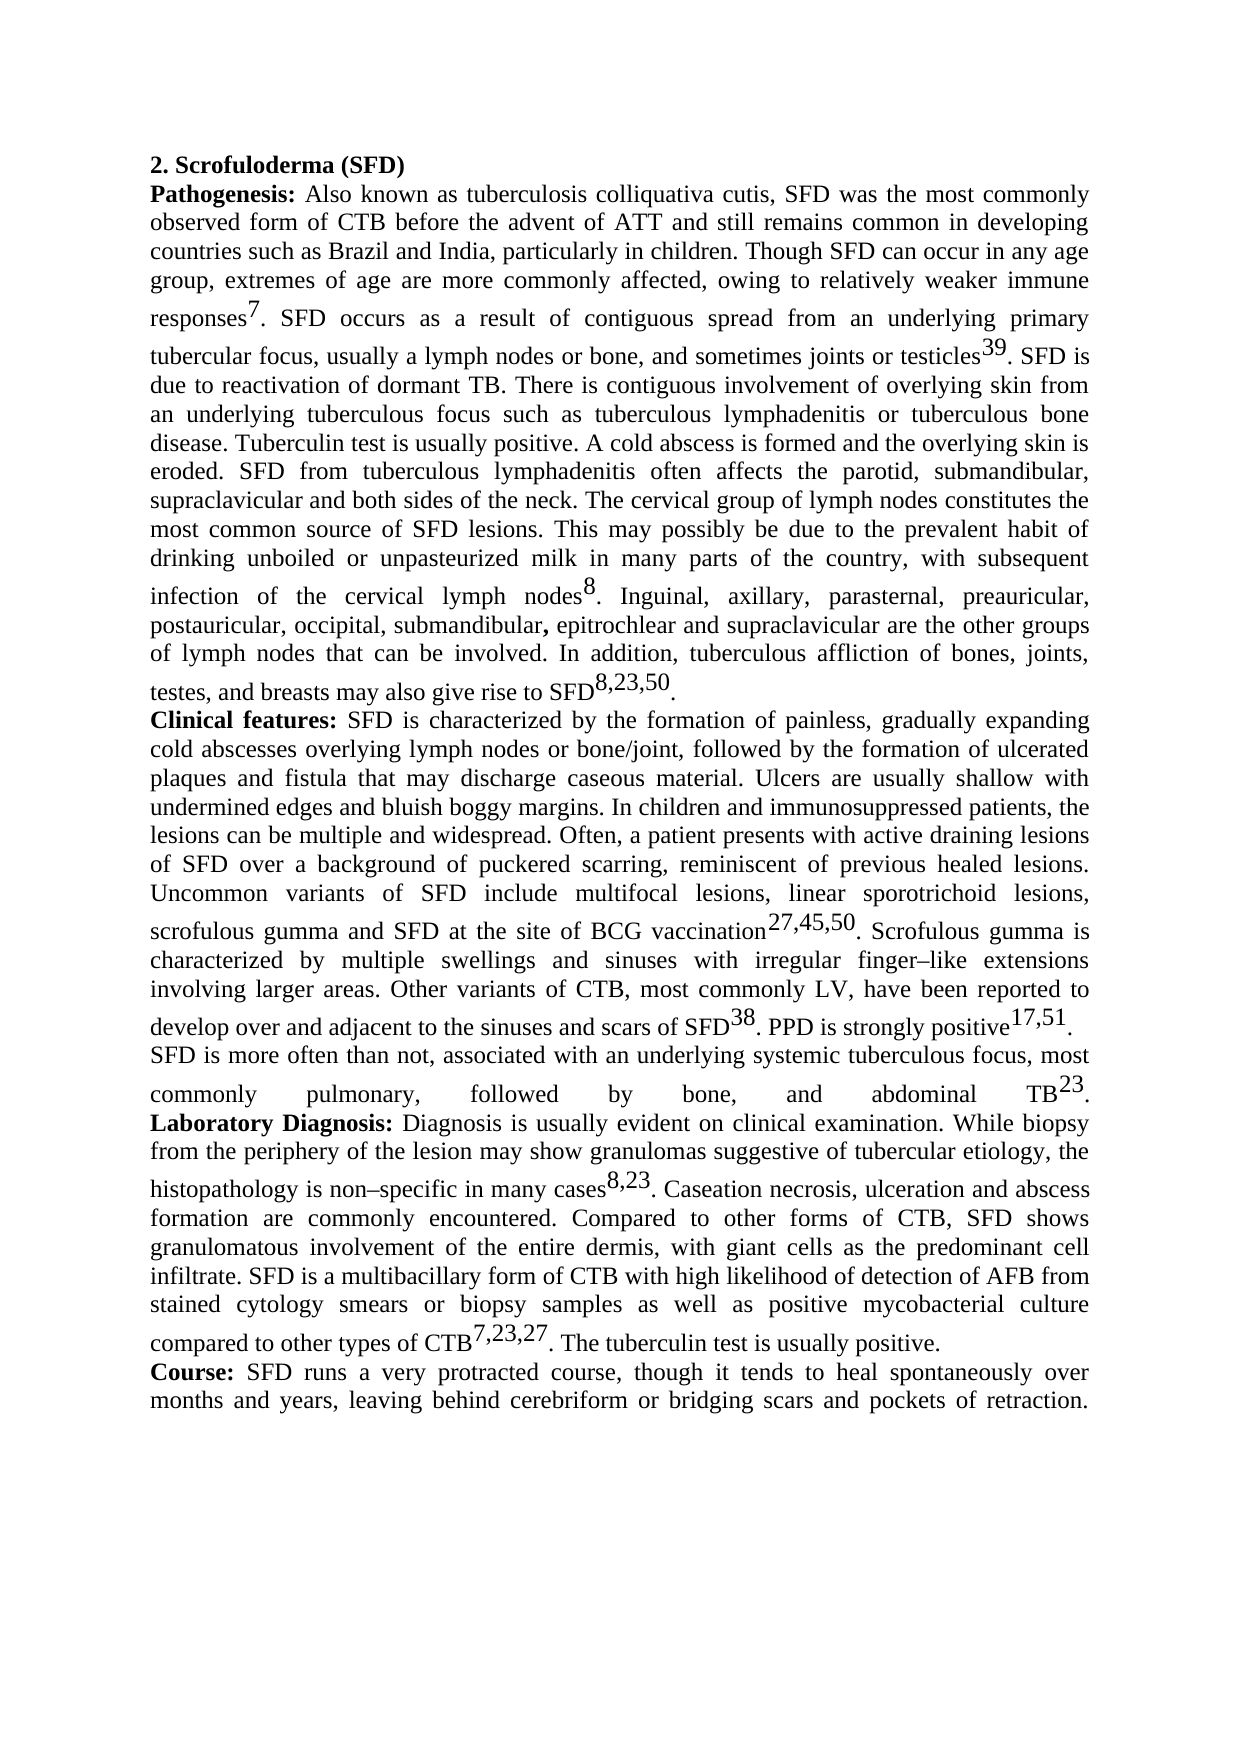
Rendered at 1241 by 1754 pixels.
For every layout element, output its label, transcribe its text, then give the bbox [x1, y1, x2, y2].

text Course: SFD runs a very protracted course, though it tends to heal spontaneously over months and years, leaving behind cerebriform or bridging scars and pockets of retraction. [150, 1357, 1090, 1443]
text 2. Scrofuloderma (SFD) [150, 150, 1090, 179]
text SFD is more often than not, associated with an underlying systemic tuberculous focus, most commonly pulmonary, followed by bone, and abdominal TB23. Laboratory Diagnosis: Diagnosis is usually evident on clinical examination. While biopsy from the periphery of the lesion may show granulomas suggestive of tubercular etiology, the histopathology is non–specific in many cases8,23. Caseation necrosis, ulceration and abscess formation are commonly encountered. Compared to other forms of CTB, SFD shows granulomatous involvement of the entire dermis, with giant cells as the predominant cell infiltrate. SFD is a multibacillary form of CTB with high likelihood of detection of AFB from stained cytology smears or biopsy samples as well as positive mycobacterial culture compared to other types of CTB7,23,27. The tuberculin test is usually positive. [150, 1041, 1090, 1357]
text Pathogenesis: Also known as tuberculosis colliquativa cutis, SFD was the most commonly observed form of CTB before the advent of ATT and still remains common in developing countries such as Brazil and India, particularly in children. Though SFD can occur in any age group, extremes of age are more commonly affected, owing to relatively weaker immune responses7. SFD occurs as a result of contiguous spread from an underlying primary tubercular focus, usually a lymph nodes or bone, and sometimes joints or testicles39. SFD is due to reactivation of dormant TB. There is contiguous involvement of overlying skin from an underlying tuberculous focus such as tuberculous lymphadenitis or tuberculous bone disease. Tuberculin test is usually positive. A cold abscess is formed and the overlying skin is eroded. SFD from tuberculous lymphadenitis often affects the parotid, submandibular, supraclavicular and both sides of the neck. The cervical group of lymph nodes constitutes the most common source of SFD lesions. This may possibly be due to the prevalent habit of drinking unboiled or unpasteurized milk in many parts of the country, with subsequent infection of the cervical lymph nodes8. Inguinal, axillary, parasternal, preauricular, postauricular, occipital, submandibular, epitrochlear and supraclavicular are the other groups of lymph nodes that can be involved. In addition, tuberculous affliction of bones, joints, testes, and breasts may also give rise to SFD8,23,50. [150, 179, 1090, 705]
text Clinical features: SFD is characterized by the formation of painless, gradually expanding cold abscesses overlying lymph nodes or bone/joint, followed by the formation of ulcerated plaques and fistula that may discharge caseous material. Ulcers are usually shallow with undermined edges and bluish boggy margins. In children and immunosuppressed patients, the lesions can be multiple and widespread. Often, a patient presents with active draining lesions of SFD over a background of puckered scarring, reminiscent of previous healed lesions. Uncommon variants of SFD include multifocal lesions, linear sporotrichoid lesions, scrofulous gumma and SFD at the site of BCG vaccination27,45,50. Scrofulous gumma is characterized by multiple swellings and sinuses with irregular finger–like extensions involving larger areas. Other variants of CTB, most commonly LV, have been reported to develop over and adjacent to the sinuses and scars of SFD38. PPD is strongly positive17,51. [150, 705, 1090, 1041]
